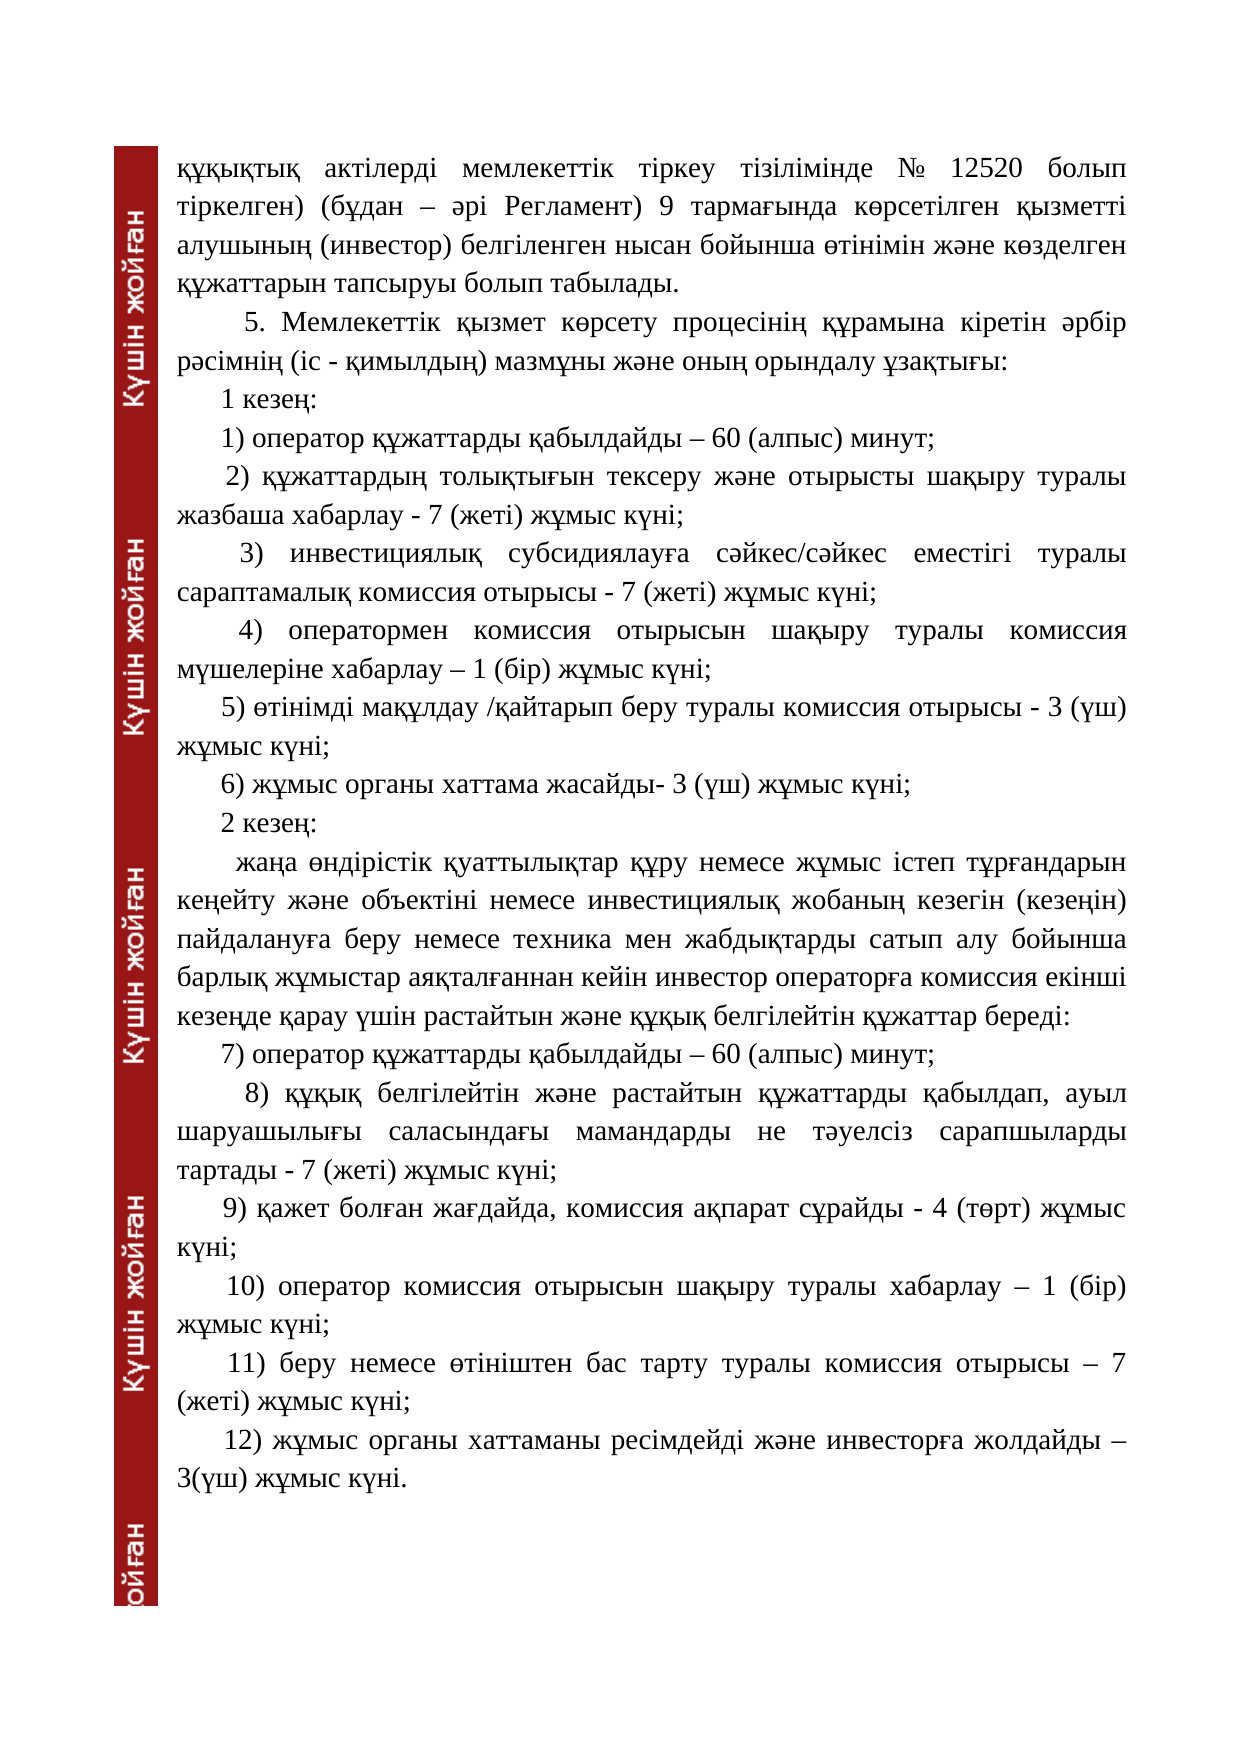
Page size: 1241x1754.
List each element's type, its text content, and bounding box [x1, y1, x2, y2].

text 10) оператор комиссия отырысын шақыру туралы хабарлау – 1 (бір) жұмыс күні; [112, 1268, 1128, 1340]
picture [114, 1031, 158, 1036]
picture [114, 453, 158, 458]
text 1) оператор құжаттарды қабылдайды – 60 (алпыс) минут; [112, 420, 1128, 453]
picture [114, 376, 158, 381]
text 5. Мемлекеттiк қызмет көрсету процесінiң құрамына кiретiн әрбiр рәсiмнiң (iс - қимылдың) мазмұны және оның орындалу ұзақтығы: [112, 304, 1128, 376]
text 2 кезең: [112, 805, 1128, 839]
picture [114, 1263, 158, 1268]
text 1 кезең: [112, 381, 1128, 415]
picture [114, 839, 158, 844]
text 11) беру немесе өтініштен бас тарту туралы комиссия отырысы – 7 (жеті) жұмыс күні; [112, 1345, 1128, 1417]
picture [114, 299, 158, 304]
picture [114, 415, 158, 420]
picture [114, 1186, 158, 1191]
picture [114, 530, 158, 535]
text 5) өтінімді мақұлдау /қайтарып беру туралы комиссия отырысы - 3 (үш) жұмыс күні; [112, 689, 1128, 762]
text 8) құқық белгілейтін және растайтын құжаттарды қабылдап, ауыл шаруашылығы саласындағы мамандарды не тәуелсіз сарапшыларды тартады - 7 (жеті) жұмыс күні; [112, 1075, 1128, 1186]
text 9) қажет болған жағдайда, комиссия ақпарат сұрайды - 4 (төрт) жұмыс күні; [112, 1191, 1128, 1263]
text 12) жұмыс органы хаттаманы ресімдейді және инвесторға жолдайды – 3(үш) жұмыс күні. [112, 1422, 1128, 1494]
picture [114, 607, 158, 612]
picture [114, 1340, 158, 1345]
text 7) оператор құжаттарды қабылдайды – 60 (алпыс) минут; [112, 1036, 1128, 1070]
text 4) оператормен комиссия отырысын шақыру туралы комиссия мүшелеріне хабарлау – 1 (бір) жұмыс күні; [112, 612, 1128, 684]
text жаңа өндірістік қуаттылықтар құру немесе жұмыс істеп тұрғандарын кеңейту және объектіні немесе инвестициялық жобаның кезегін (кезеңін) пайдалануға беру немесе техника мен жабдықтарды сатып алу бойынша барлық жұмыстар аяқталғаннан кейін инвестор операторға комиссия екінші кезеңде қарау үшін растайтын және құқық белгілейтін құжаттар береді: [112, 844, 1128, 1031]
picture [114, 1070, 158, 1075]
text 6) жұмыс органы хаттама жасайды- 3 (үш) жұмыс күні; [112, 767, 1128, 800]
picture [114, 684, 158, 689]
text 3) инвестициялық субсидиялауға сәйкес/сәйкес еместігі туралы сараптамалық комиссия отырысы - 7 (жеті) жұмыс күні; [112, 535, 1128, 607]
picture [114, 1494, 158, 1606]
text 2) құжаттардың толықтығын тексеру және отырысты шақыру туралы жазбаша хабарлау - 7 (жеті) жұмыс күні; [112, 458, 1128, 530]
picture [114, 1417, 158, 1422]
picture [114, 146, 158, 150]
picture [114, 762, 158, 767]
picture [114, 800, 158, 805]
